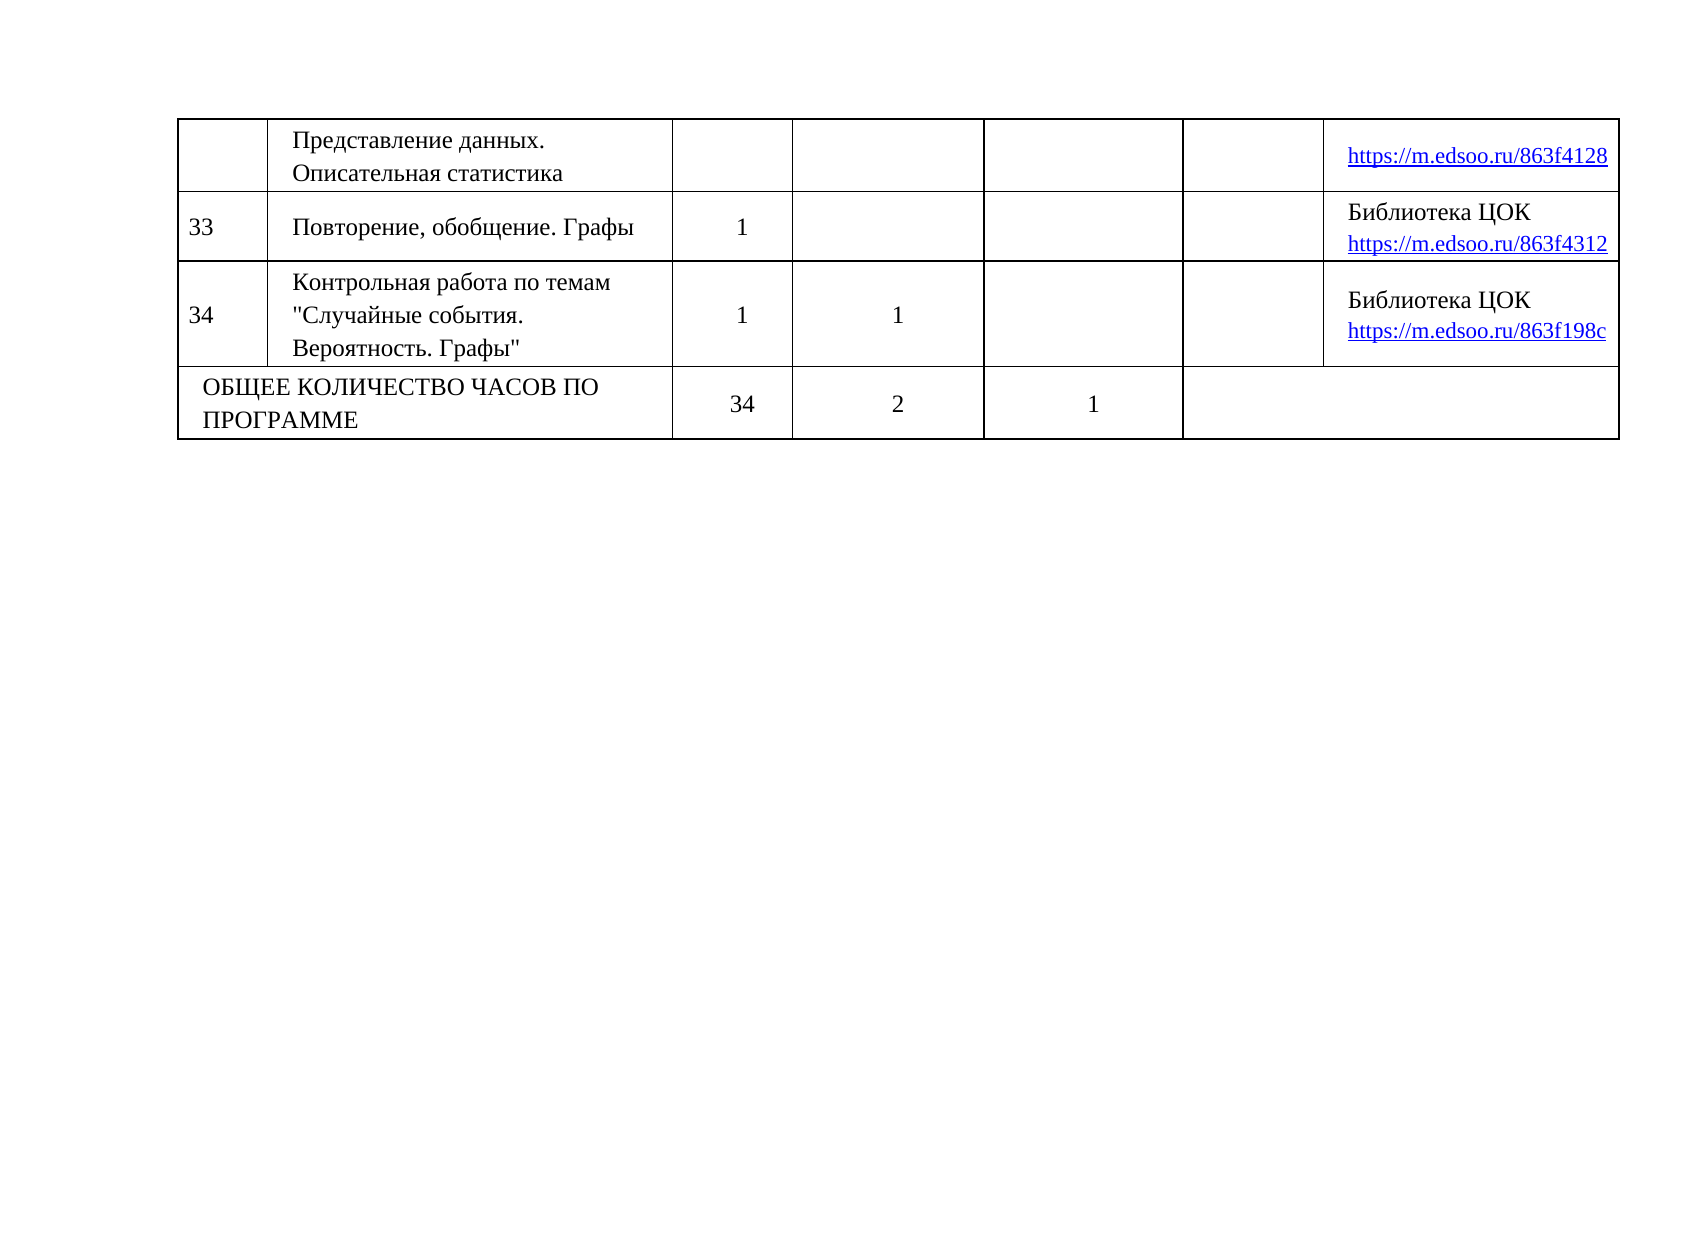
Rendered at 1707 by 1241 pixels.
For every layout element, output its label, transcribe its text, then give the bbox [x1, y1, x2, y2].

table_cell 34 [673, 367, 792, 438]
table_cell Контрольная работа по темам "Случайные события. Вероятность. Графы" [268, 262, 672, 366]
table_cell [793, 120, 983, 191]
table_cell 1 [673, 120, 792, 191]
table_cell [1184, 120, 1323, 191]
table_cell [268, 120, 672, 191]
table_cell [1184, 192, 1323, 260]
table_cell [1184, 367, 1618, 438]
table_cell 1 [793, 262, 983, 366]
table_cell [985, 192, 1182, 260]
table_cell 33 [179, 192, 267, 260]
table_cell 32 [179, 120, 267, 191]
table_cell Библиотека ЦОК https://m.edsoo.ru/863f198c [1324, 262, 1618, 366]
table_cell 2 [793, 367, 983, 438]
table_cell Повторение, обобщение. Графы [268, 192, 672, 260]
table_cell 1 [673, 192, 792, 260]
table_cell ОБЩЕЕ КОЛИЧЕСТВО ЧАСОВ ПО ПРОГРАММЕ [179, 367, 672, 438]
table_cell [985, 262, 1182, 366]
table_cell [1324, 120, 1618, 191]
table_cell [985, 120, 1182, 191]
table_cell [1184, 262, 1323, 366]
table_cell 1 [985, 367, 1182, 438]
table_cell 34 [179, 262, 267, 366]
table_cell 1 [673, 262, 792, 366]
table_cell Библиотека ЦОК https://m.edsoo.ru/863f4312 [1324, 192, 1618, 260]
table_cell [793, 192, 983, 260]
